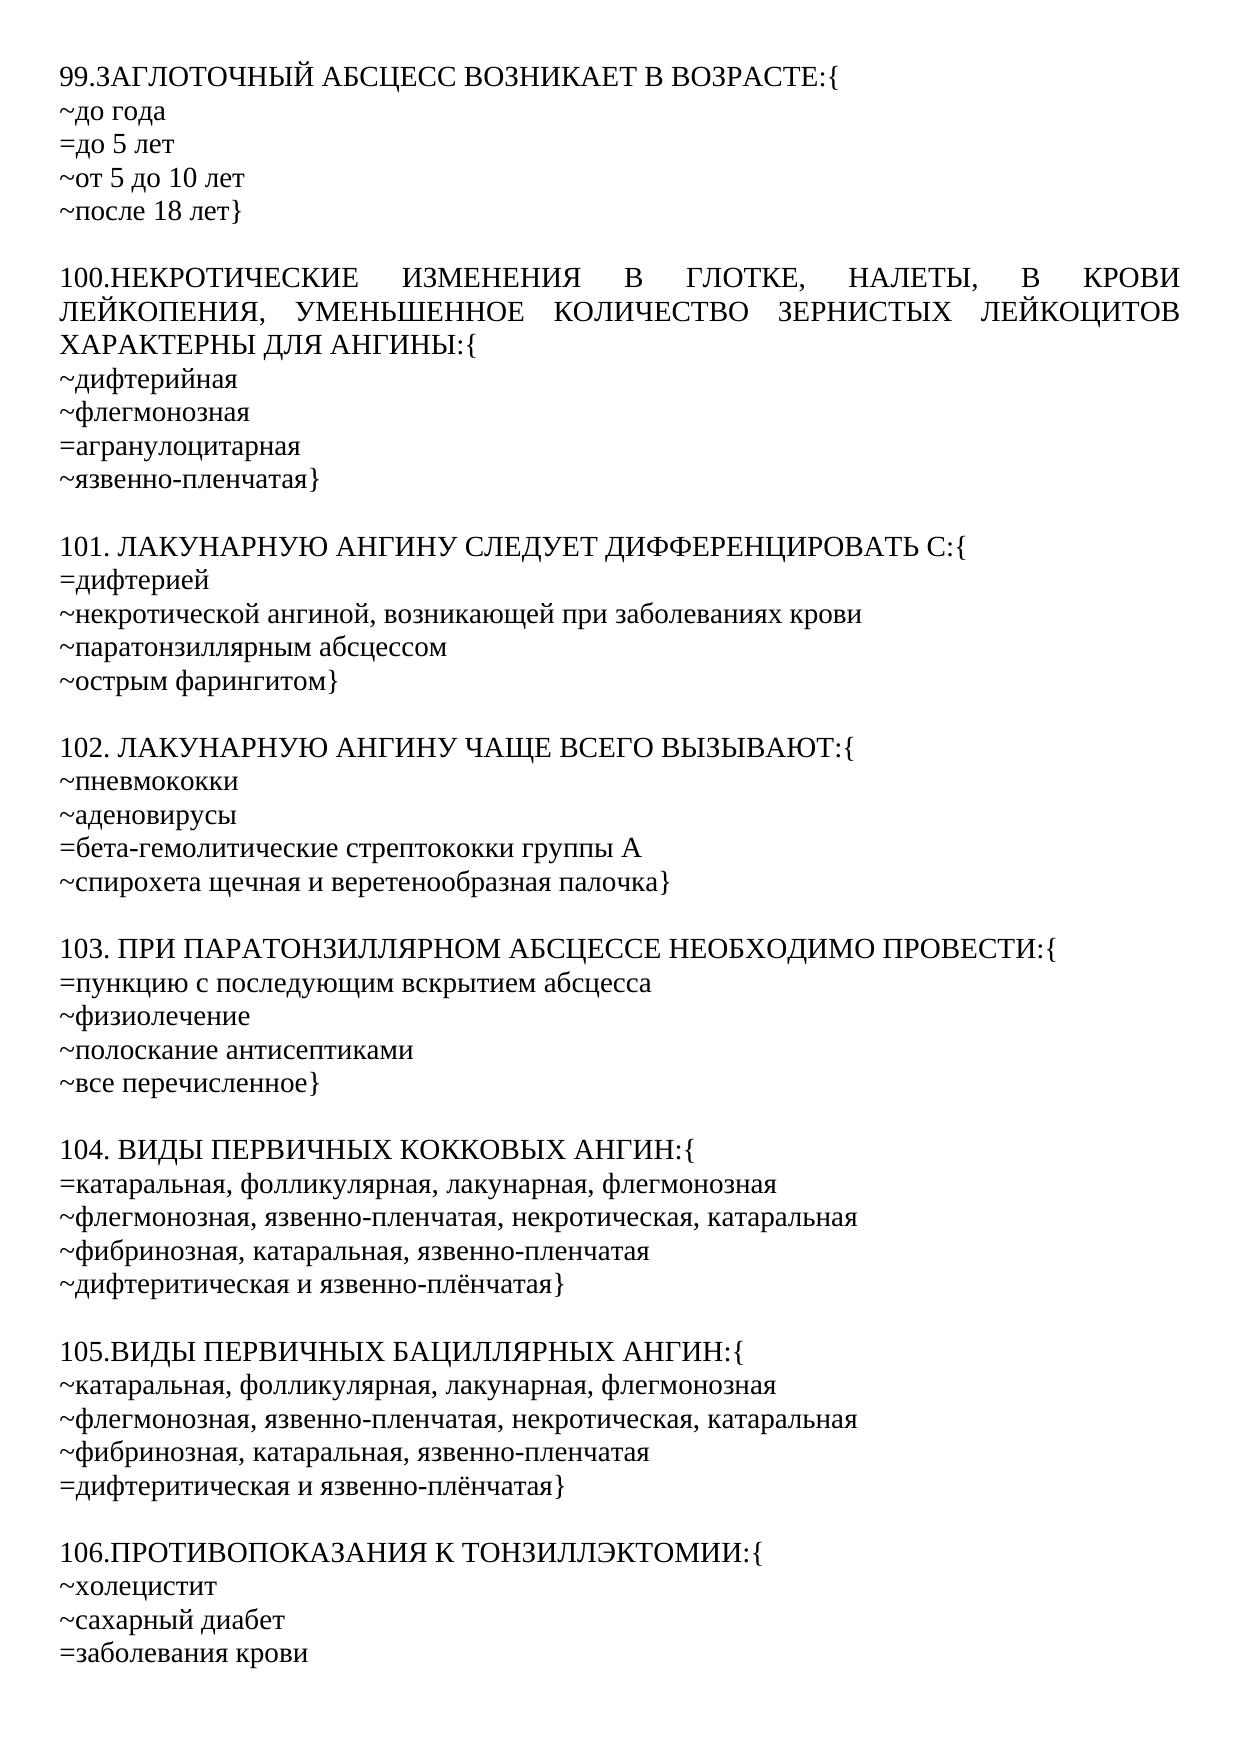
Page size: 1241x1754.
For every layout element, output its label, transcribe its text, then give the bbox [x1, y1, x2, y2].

text ~пневмококки [59, 763, 1181, 797]
text 102. ЛАКУНАРНУЮ АНГИНУ ЧАЩЕ ВСЕГО ВЫЗЫВАЮТ:{ [59, 730, 1181, 763]
text 103. ПРИ ПАРАТОНЗИЛЛЯРНОМ АБСЦЕССЕ НЕОБХОДИМО ПРОВЕСТИ:{ [59, 931, 1181, 965]
text =заболевания крови [59, 1636, 1181, 1669]
text =пункцию с последующим вскрытием абсцесса [59, 965, 1181, 998]
text =дифтерией [59, 562, 1181, 596]
text ~до года [59, 93, 1181, 126]
text ~холецистит [59, 1568, 1181, 1602]
text ~от 5 до 10 лет [59, 160, 1181, 193]
text ~фибринозная, катаральная, язвенно-пленчатая [59, 1434, 1181, 1468]
text 106.ПРОТИВОПОКАЗАНИЯ К ТОНЗИЛЛЭКТОМИИ:{ [59, 1535, 1181, 1568]
text ~физиолечение [59, 998, 1181, 1032]
text ~сахарный диабет [59, 1602, 1181, 1636]
text ~катаральная, фолликулярная, лакунарная, флегмонозная [59, 1367, 1181, 1401]
text ~аденовирусы [59, 797, 1181, 831]
text ~паратонзиллярным абсцессом [59, 629, 1181, 663]
text =катаральная, фолликулярная, лакунарная, флегмонозная [59, 1166, 1181, 1199]
text ~острым фарингитом} [59, 663, 1181, 696]
text =бета-гемолитические стрептококки группы А [59, 831, 1181, 864]
text 99.ЗАГЛОТОЧНЫЙ АБСЦЕСС ВОЗНИКАЕТ В ВОЗРАСТЕ:{ [59, 59, 1181, 93]
text ~дифтерийная [59, 361, 1181, 394]
text ~полоскание антисептиками [59, 1032, 1181, 1065]
text ~некротической ангиной, возникающей при заболеваниях крови [59, 596, 1181, 629]
text ~спирохета щечная и веретенообразная палочка} [59, 864, 1181, 898]
text 104. ВИДЫ ПЕРВИЧНЫХ КОККОВЫХ АНГИН:{ [59, 1132, 1181, 1166]
text ~флегмонозная [59, 394, 1181, 428]
text 100.НЕКРОТИЧЕСКИЕ ИЗМЕНЕНИЯ В ГЛОТКЕ, НАЛЕТЫ, В КРОВИ ЛЕЙКОПЕНИЯ, УМЕНЬШЕННОЕ КОЛИЧЕСТВО ЗЕРНИСТЫХ ЛЕЙКОЦИТОВ ХАРАКТЕРНЫ ДЛЯ АНГИНЫ:{ [59, 260, 1181, 361]
text =агранулоцитарная [59, 428, 1181, 462]
text ~все перечисленное} [59, 1065, 1181, 1099]
text ~флегмонозная, язвенно-пленчатая, некротическая, катаральная [59, 1401, 1181, 1434]
text 101. ЛАКУНАРНУЮ АНГИНУ СЛЕДУЕТ ДИФФЕРЕНЦИРОВАТЬ С:{ [59, 529, 1181, 562]
text ~дифтеритическая и язвенно-плёнчатая} [59, 1267, 1181, 1300]
text =до 5 лет [59, 126, 1181, 160]
text ~флегмонозная, язвенно-пленчатая, некротическая, катаральная [59, 1199, 1181, 1233]
text =дифтеритическая и язвенно-плёнчатая} [59, 1468, 1181, 1501]
text 105.ВИДЫ ПЕРВИЧНЫХ БАЦИЛЛЯРНЫХ АНГИН:{ [59, 1334, 1181, 1367]
text ~фибринозная, катаральная, язвенно-пленчатая [59, 1233, 1181, 1267]
text ~язвенно-пленчатая} [59, 462, 1181, 495]
text ~после 18 лет} [59, 193, 1181, 227]
